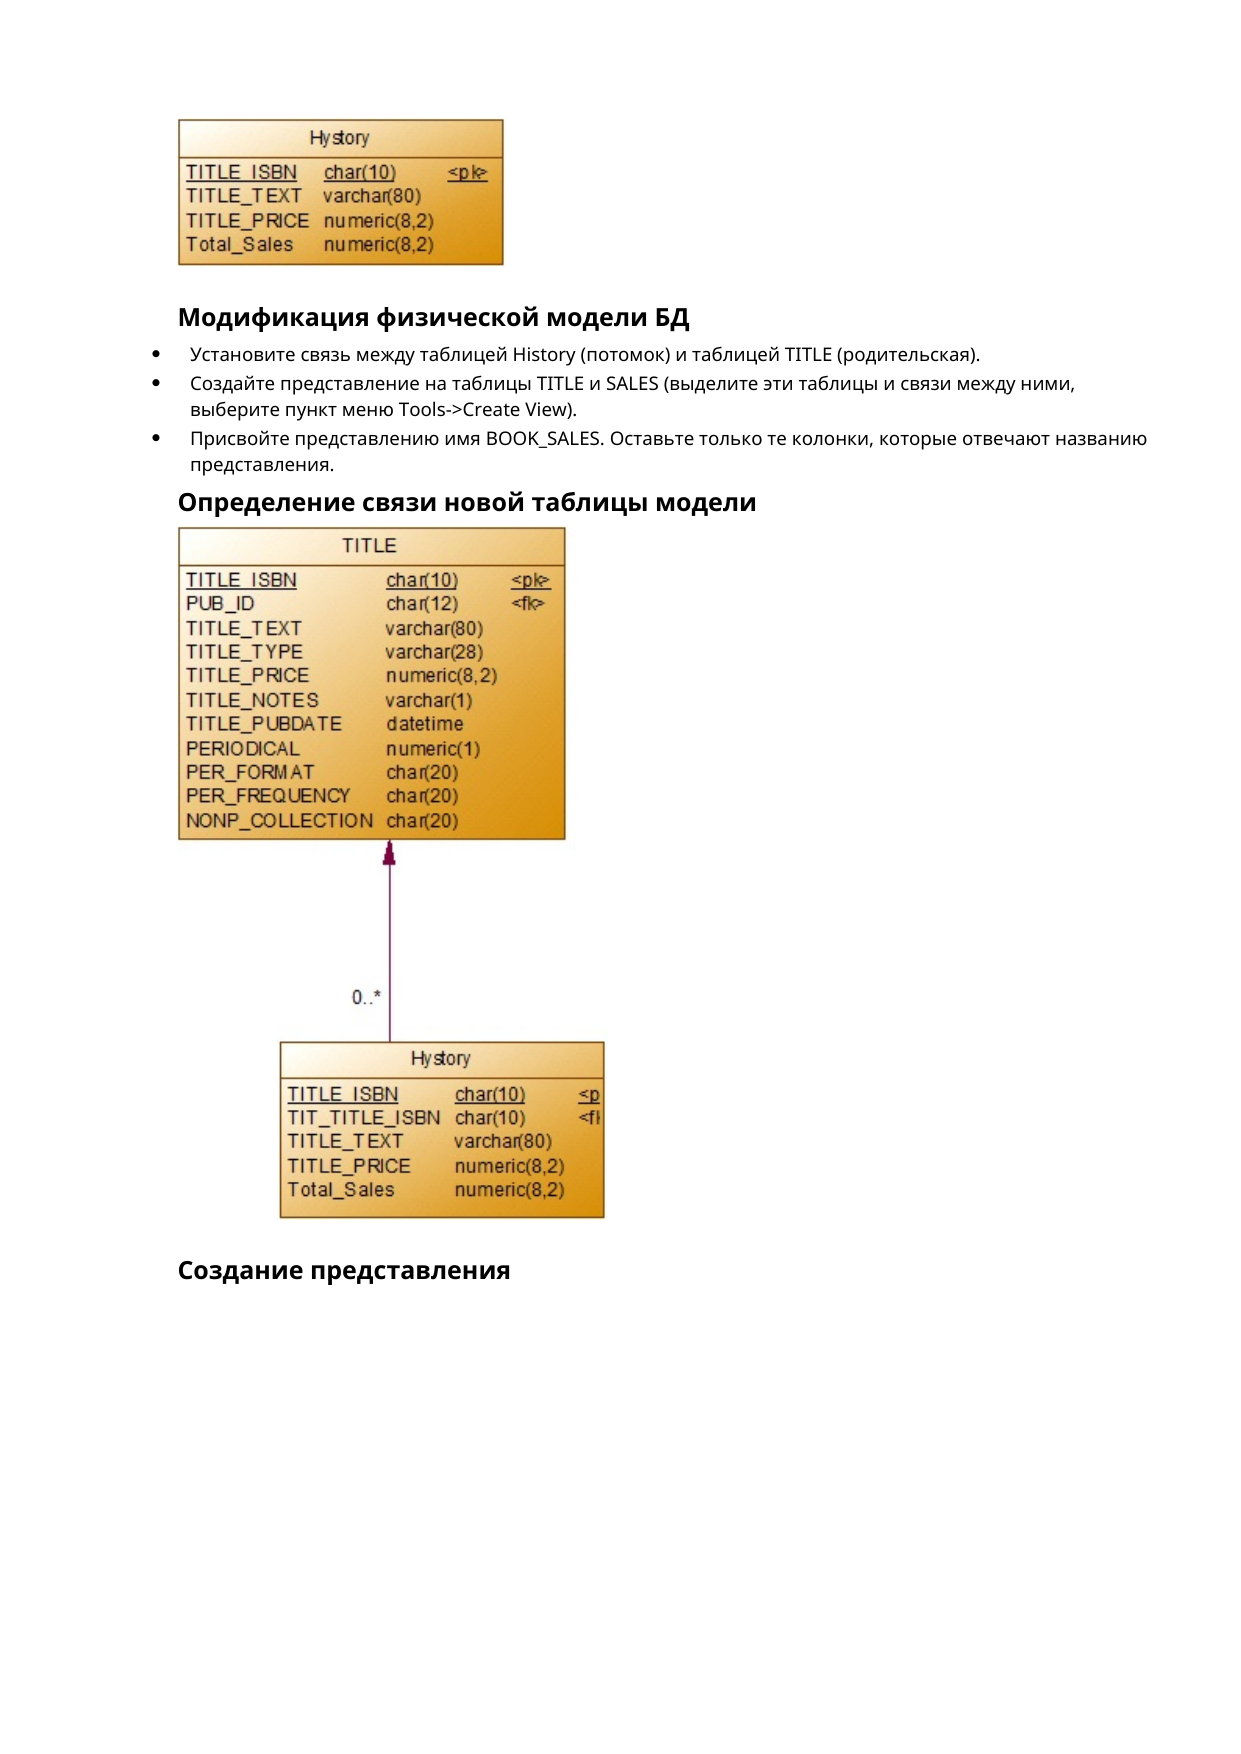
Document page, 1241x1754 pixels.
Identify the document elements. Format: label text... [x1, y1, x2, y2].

list Присвойте представлению имя BOOK_SALES. Оставьте только те колонки, которые отвечают названию представления. [152, 425, 1152, 476]
text Определение связи новой таблицы модели [177, 484, 1152, 518]
list Создайте представление на таблицы TITLE и SALES (выделите эти таблицы и связи между ними, выберите пункт меню Tools->Create View). [152, 371, 1152, 422]
text Модификация физической модели БД [177, 299, 1152, 333]
list Установите связь между таблицей History (потомок) и таблицей TITLE (родительская). [152, 341, 1152, 367]
picture [177, 118, 507, 267]
picture [177, 526, 608, 1220]
text Создание представления [177, 1253, 1152, 1287]
